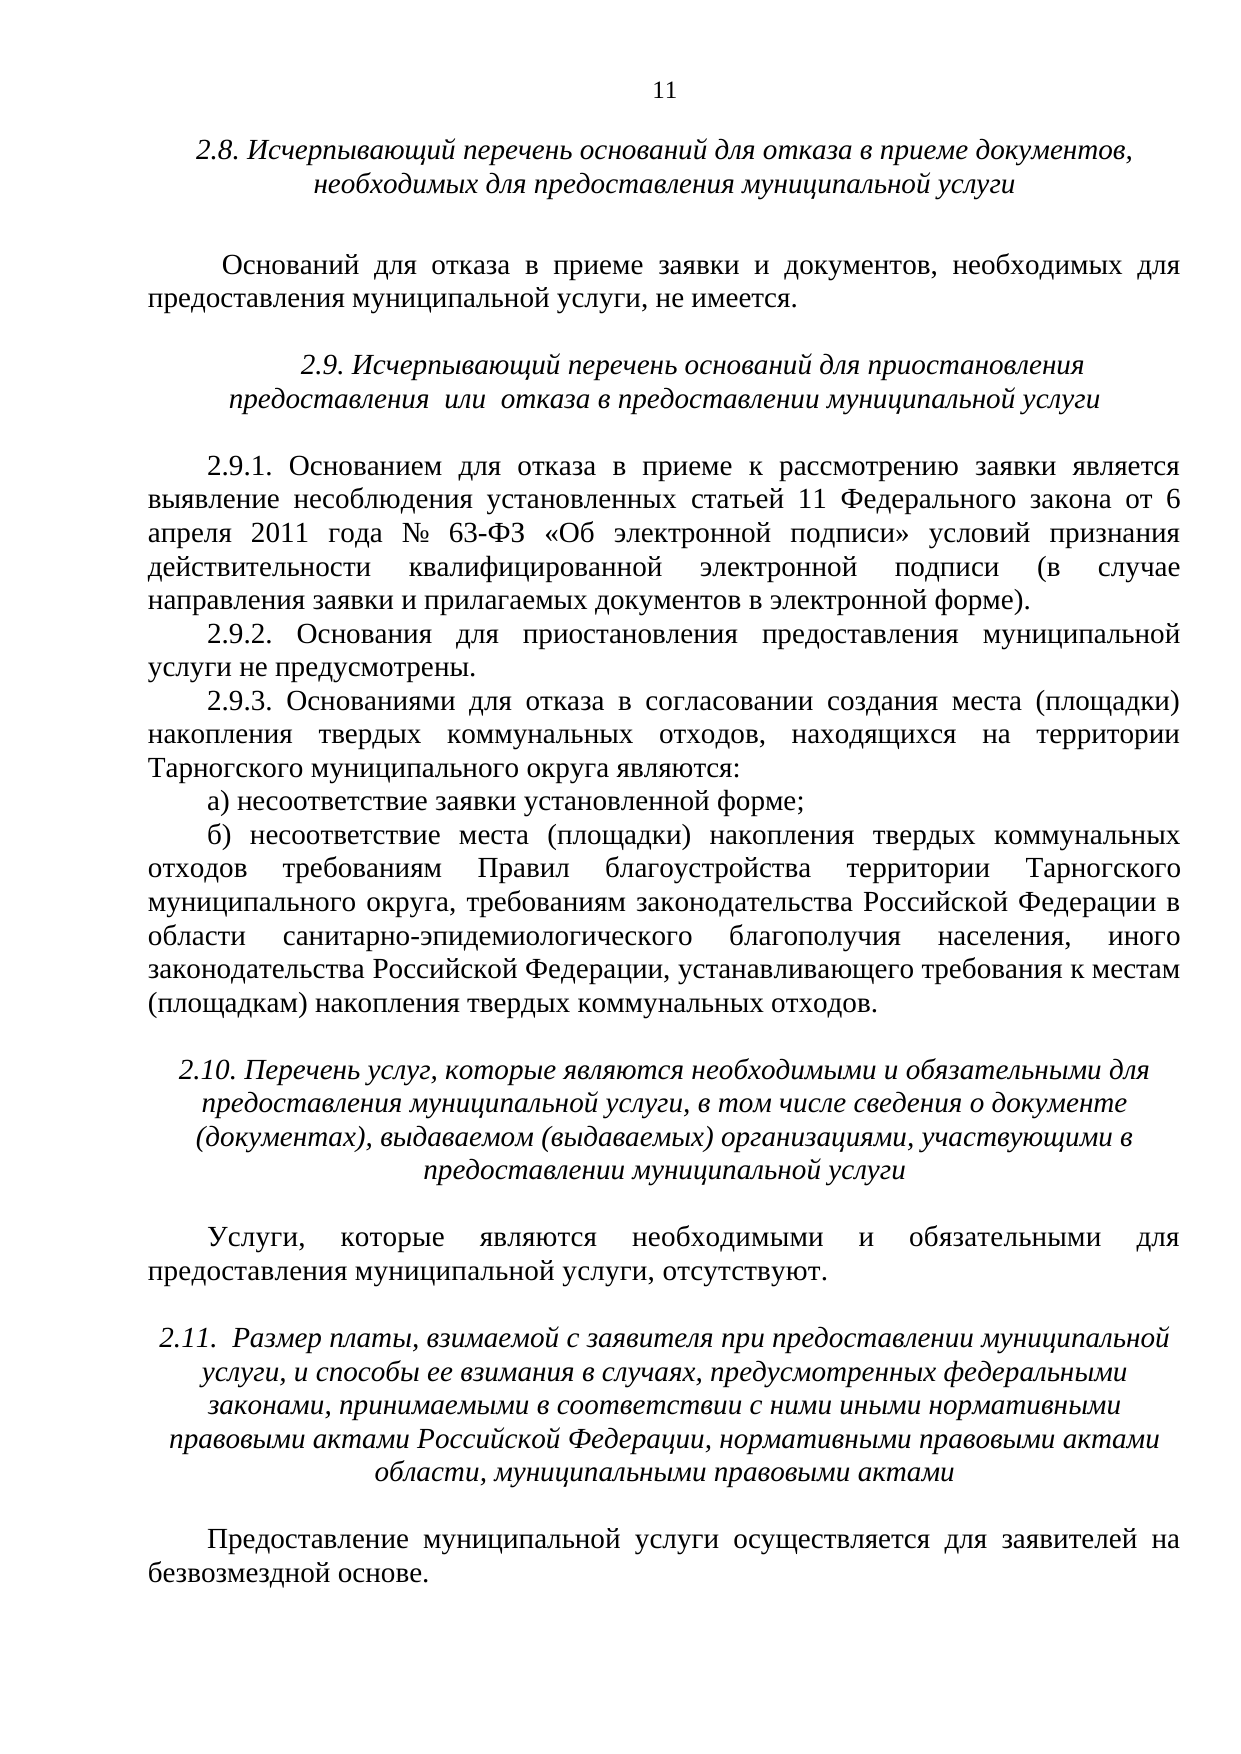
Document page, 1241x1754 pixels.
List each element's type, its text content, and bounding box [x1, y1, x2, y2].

text 2.9.1. Основанием для отказа в приеме к рассмотрению заявки является выявление несоблюдения установленных статьей 11 Федерального закона от 6 апреля 2011 года № 63-ФЗ «Об электронной подписи» условий признания действительности квалифицированной электронной подписи (в случае направления заявки и прилагаемых документов в электронной форме). [148, 448, 1181, 616]
subtitle 2.9. Исчерпывающий перечень оснований для приостановления предоставления или отказа в предоставлении муниципальной услуги [148, 347, 1181, 414]
text Услуги, которые являются необходимыми и обязательными для предоставления муниципальной услуги, отсутствуют. [148, 1219, 1181, 1287]
text Предоставление муниципальной услуги осуществляется для заявителей на безвозмездной основе. [148, 1521, 1181, 1588]
text 2.9.3. Основаниями для отказа в согласовании создания места (площадки) накопления твердых коммунальных отходов, находящихся на территории Тарногского муниципального округа являются: [148, 683, 1181, 783]
text Оснований для отказа в приеме заявки и документов, необходимых для предоставления муниципальной услуги, не имеется. [148, 247, 1181, 314]
subtitle 2.8. Исчерпывающий перечень оснований для отказа в приеме документов, необходимых для предоставления муниципальной услуги [148, 132, 1181, 199]
text 2.9.2. Основания для приостановления предоставления муниципальной услуги не предусмотрены. [148, 616, 1181, 683]
text 2.10. Перечень услуг, которые являются необходимыми и обязательными для предоставления муниципальной услуги, в том числе сведения о документе (документах), выдаваемом (выдаваемых) организациями, участвующими в предоставлении муниципальной услуги [148, 1052, 1181, 1186]
text а) несоответствие заявки установленной форме; [148, 783, 1181, 817]
text б) несоответствие места (площадки) накопления твердых коммунальных отходов требованиям Правил благоустройства территории Тарногского муниципального округа, требованиям законодательства Российской Федерации в области санитарно-эпидемиологического благополучия населения, иного законодательства Российской Федерации, устанавливающего требования к местам (площадкам) накопления твердых коммунальных отходов. [148, 817, 1181, 1018]
text 2.11. Размер платы, взимаемой с заявителя при предоставлении муниципальной услуги, и способы ее взимания в случаях, предусмотренных федеральными законами, принимаемыми в соответствии с ними иными нормативными правовыми актами Российской Федерации, нормативными правовыми актами области, муниципальными правовыми актами [148, 1320, 1181, 1488]
